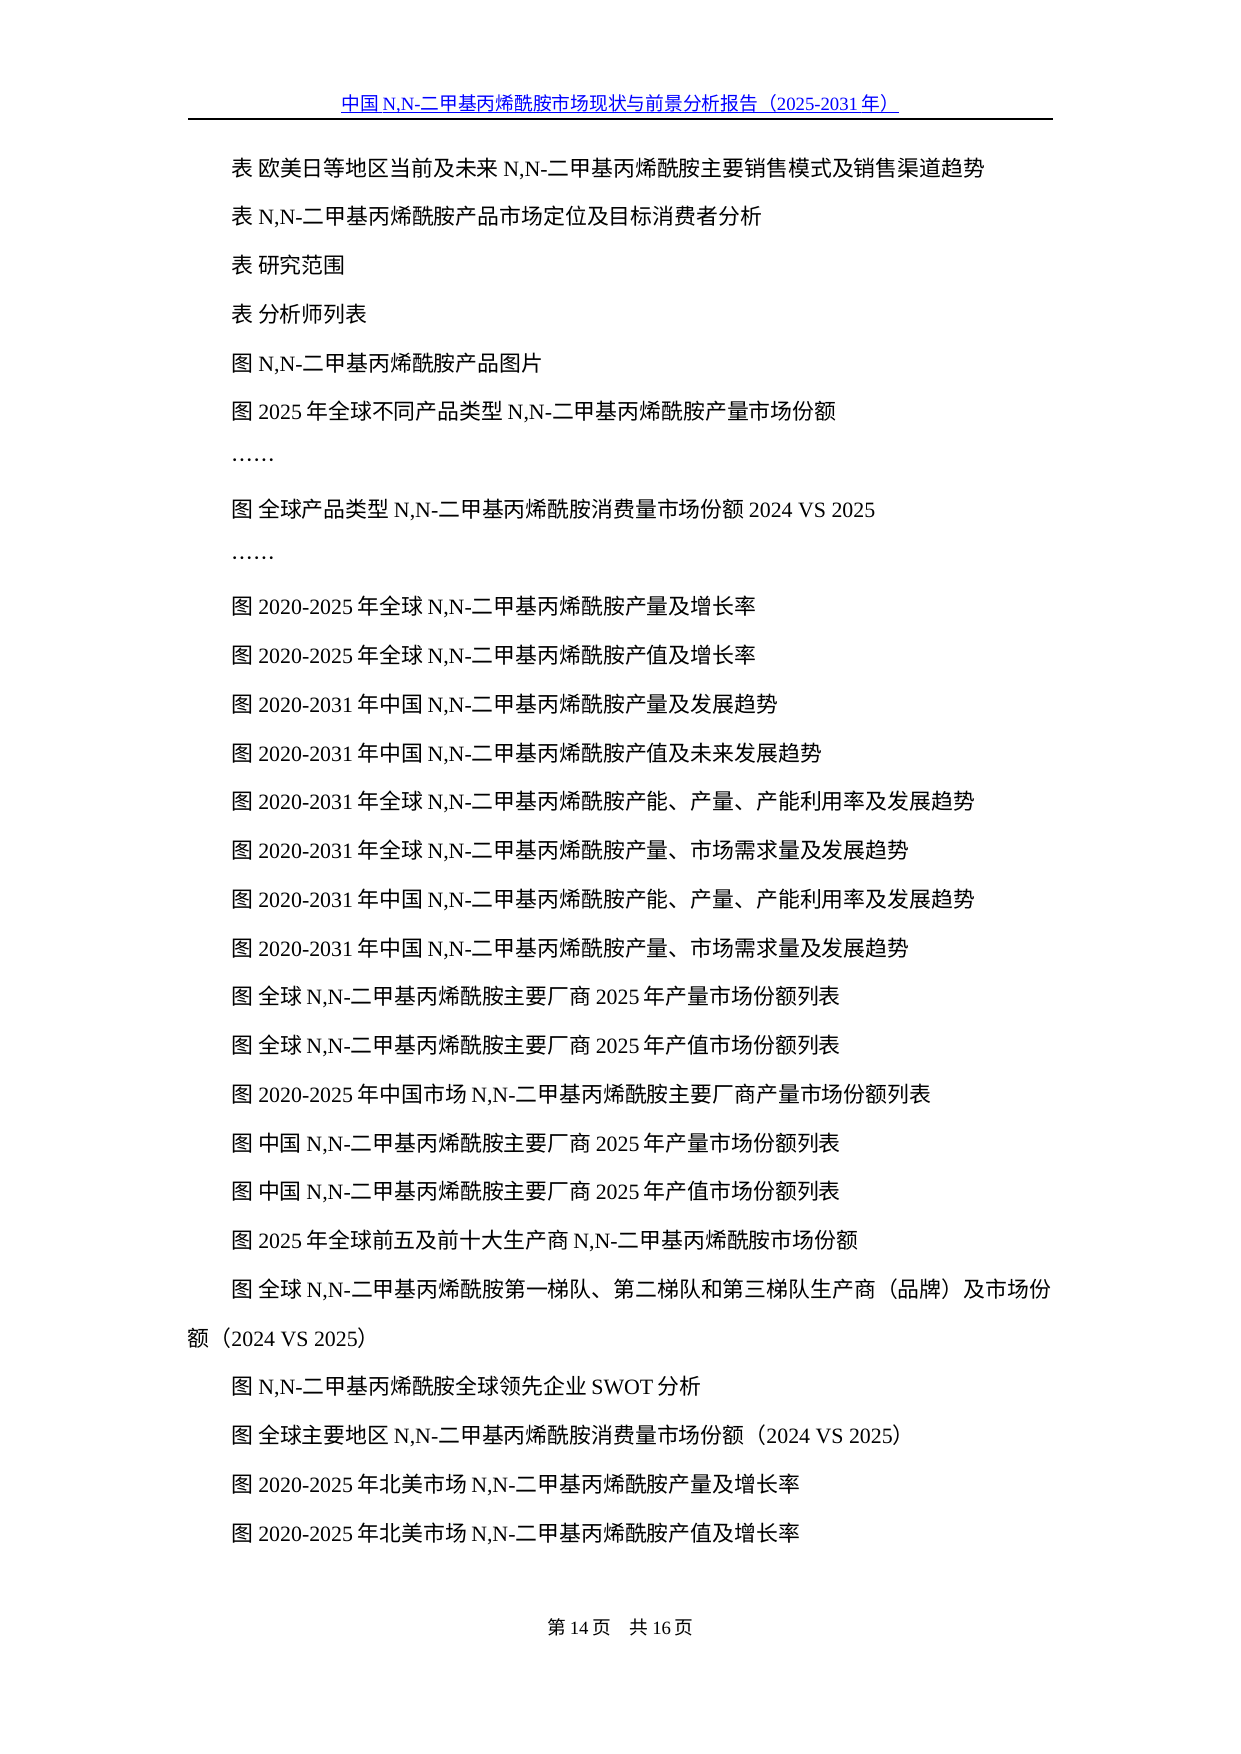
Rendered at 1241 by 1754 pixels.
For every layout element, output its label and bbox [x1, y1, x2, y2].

text [187, 150, 1053, 1548]
